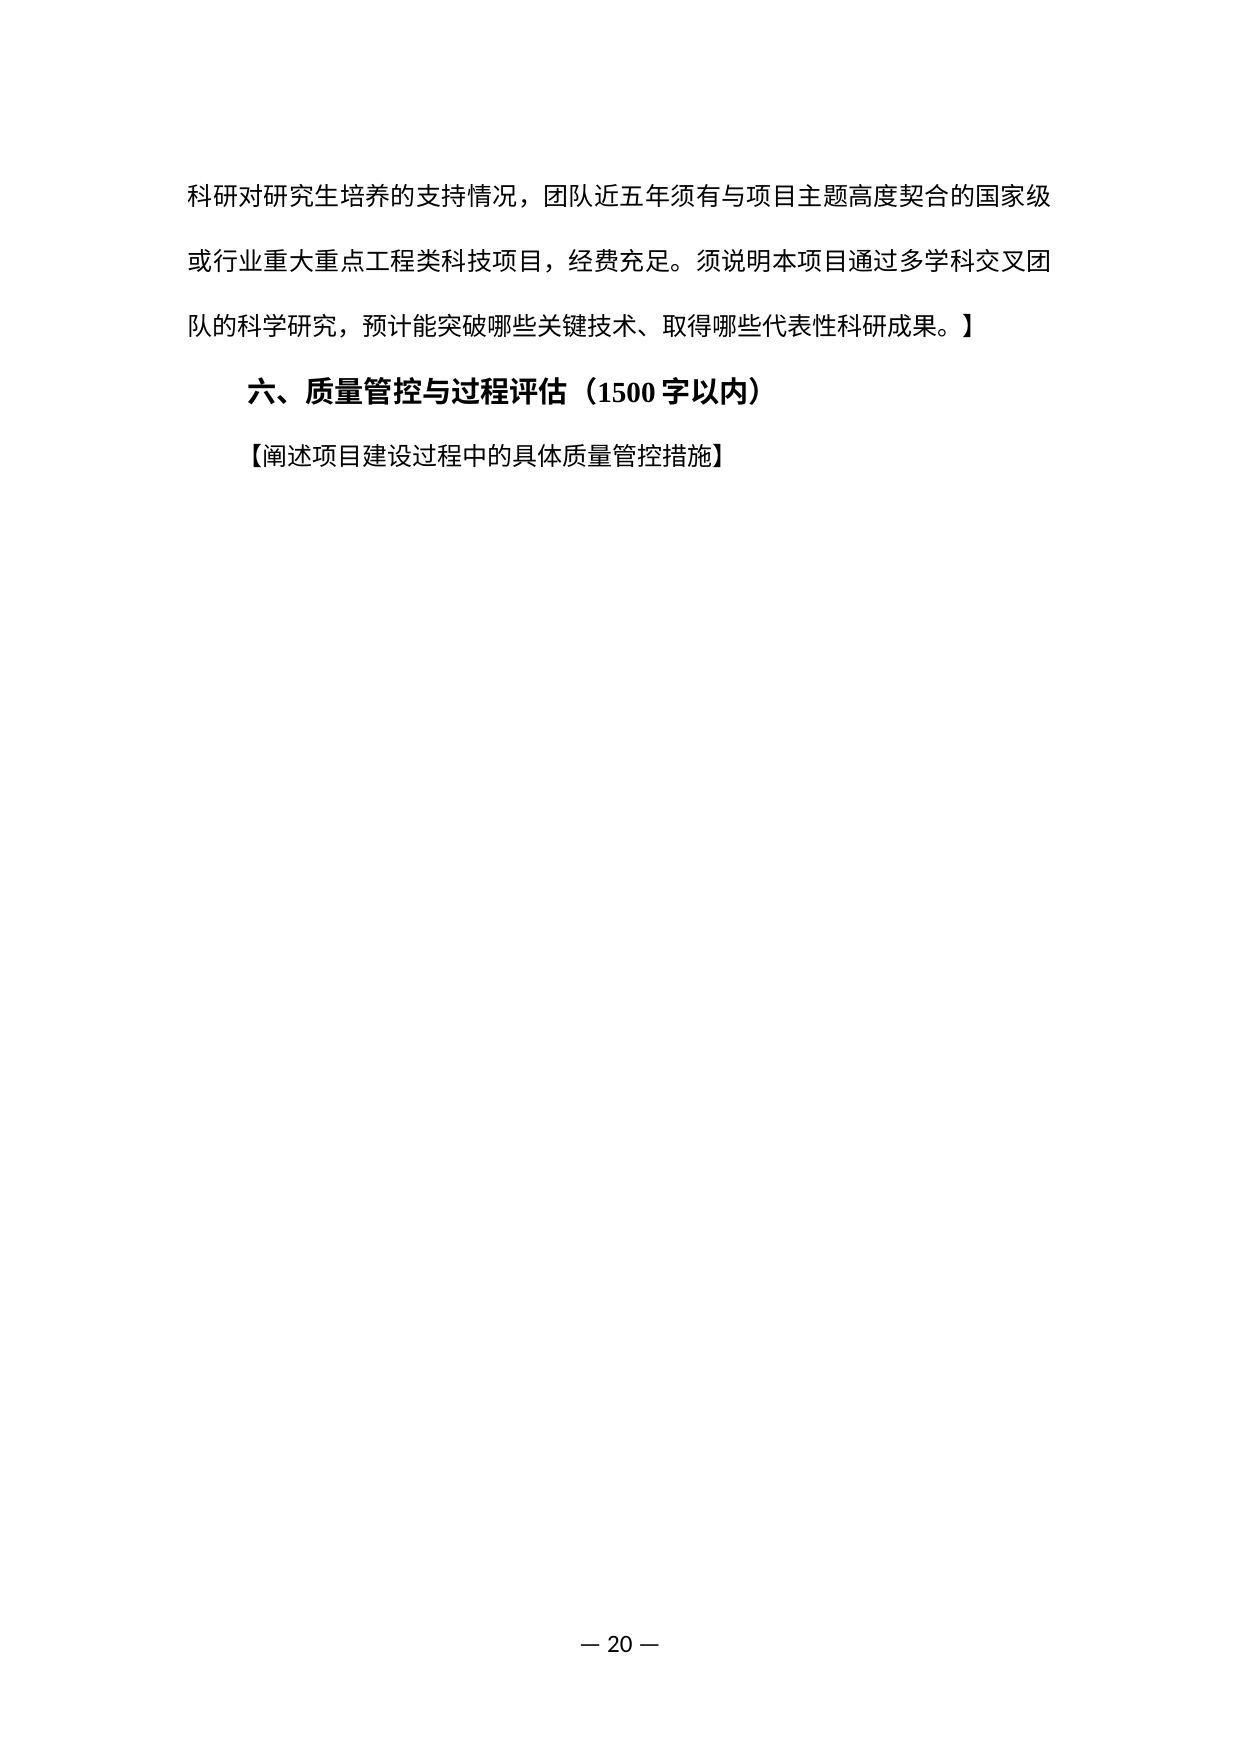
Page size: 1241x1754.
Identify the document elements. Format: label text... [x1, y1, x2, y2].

subtitle 六、质量管控与过程评估（1500字以内） [187, 357, 1053, 422]
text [187, 162, 1053, 357]
text 【阐述项目建设过程中的具体质量管控措施】 [187, 422, 1053, 487]
